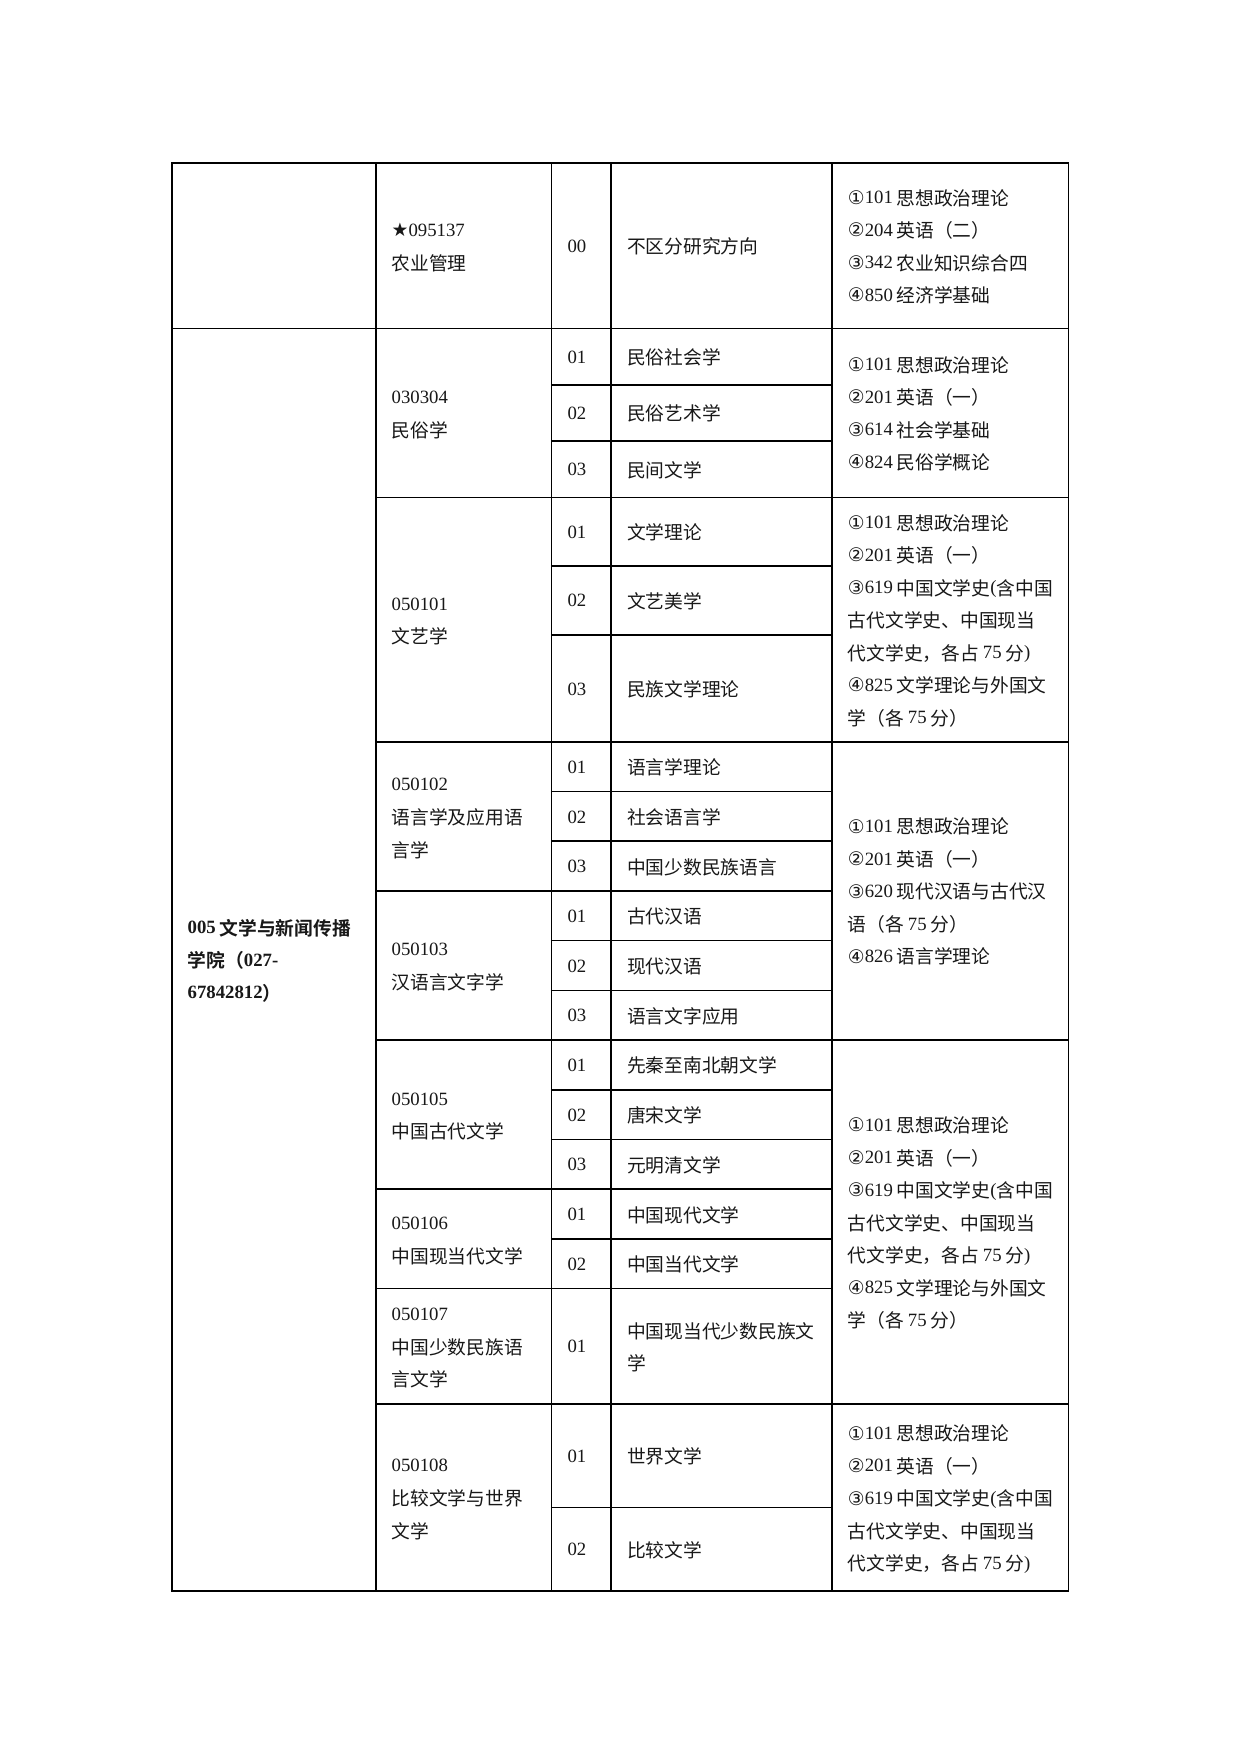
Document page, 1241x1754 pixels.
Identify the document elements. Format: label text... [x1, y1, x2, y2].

table_cell 050103 汉语言文字学 [377, 892, 551, 1039]
table_cell 03 [552, 636, 610, 741]
table_cell 02 [552, 567, 610, 634]
table_cell 01 [552, 329, 610, 384]
table_cell 古代汉语 [612, 892, 831, 940]
table_cell 02 [552, 386, 610, 440]
table_cell 02 [552, 1508, 610, 1590]
table_cell 中国少数民族语言 [612, 842, 831, 890]
table_cell 语言学理论 [612, 743, 831, 791]
table_cell 01 [552, 743, 610, 791]
table_cell 03 [552, 1140, 610, 1188]
table_cell ★095137 农业管理 [377, 164, 551, 328]
table_cell 01 [552, 892, 610, 940]
table_cell 01 [552, 1289, 610, 1403]
table_cell 050107 中国少数民族语言文学 [377, 1289, 551, 1403]
table_cell 050106 中国现当代文学 [377, 1190, 551, 1288]
table_cell 01 [552, 1405, 610, 1506]
table_cell 03 [552, 991, 610, 1039]
table_cell 01 [552, 498, 610, 565]
table_cell 中国现当代少数民族文学 [612, 1289, 831, 1403]
table_cell 03 [552, 442, 610, 496]
table_cell 文艺美学 [612, 567, 831, 634]
table_cell 比较文学 [612, 1508, 831, 1590]
table_cell 现代汉语 [612, 941, 831, 989]
table_cell ①101思想政治理论 ②201英语（一） ③619中国文学史(含中国古代文学史、中国现当代文学史，各占75分) ④825文学理论与外国文学（各75分） [833, 1405, 1068, 1590]
table_cell 中国当代文学 [612, 1240, 831, 1288]
table_cell 唐宋文学 [612, 1091, 831, 1138]
table_cell 中国现代文学 [612, 1190, 831, 1238]
table_cell 元明清文学 [612, 1140, 831, 1188]
table_cell ①101思想政治理论 ②201英语（一） ③619中国文学史(含中国古代文学史、中国现当代文学史，各占75分) ④825文学理论与外国文学（各75分） [833, 498, 1068, 741]
table_cell 005文学与新闻传播学院（027-67842812） [173, 329, 375, 1590]
table_cell 民间文学 [612, 442, 831, 496]
table_cell 世界文学 [612, 1405, 831, 1506]
table_cell 02 [552, 792, 610, 840]
table_cell 语言文字应用 [612, 991, 831, 1039]
table_cell 文学理论 [612, 498, 831, 565]
table_cell 050108 比较文学与世界文学 [377, 1405, 551, 1590]
table_cell 民俗社会学 [612, 329, 831, 384]
table_cell 02 [552, 1091, 610, 1138]
table_cell 050101 文艺学 [377, 498, 551, 741]
table_cell ①101思想政治理论 ②201英语（一） ③620现代汉语与古代汉语（各75分） ④826语言学理论 [833, 743, 1068, 1039]
table_cell 先秦至南北朝文学 [612, 1041, 831, 1089]
table_cell 03 [552, 842, 610, 890]
table_cell 01 [552, 1041, 610, 1089]
table_cell 不区分研究方向 [612, 164, 831, 328]
table_cell 050105 中国古代文学 [377, 1041, 551, 1188]
table_cell 02 [552, 1240, 610, 1288]
table_cell 01 [552, 1190, 610, 1238]
table_cell 050102 语言学及应用语言学 [377, 743, 551, 890]
table_cell 民俗艺术学 [612, 386, 831, 440]
table_cell 民族文学理论 [612, 636, 831, 741]
table_cell 社会语言学 [612, 792, 831, 840]
table_cell ①101思想政治理论 ②204英语（二） ③342农业知识综合四 ④850经济学基础 [833, 164, 1068, 328]
table_cell ①101思想政治理论 ②201英语（一） ③614社会学基础 ④824民俗学概论 [833, 329, 1068, 496]
table_cell ①101思想政治理论 ②201英语（一） ③619中国文学史(含中国古代文学史、中国现当代文学史，各占75分) ④825文学理论与外国文学（各75分） [833, 1041, 1068, 1403]
table_cell 00 [552, 164, 610, 328]
table_cell 02 [552, 941, 610, 989]
table_cell 030304 民俗学 [377, 329, 551, 496]
